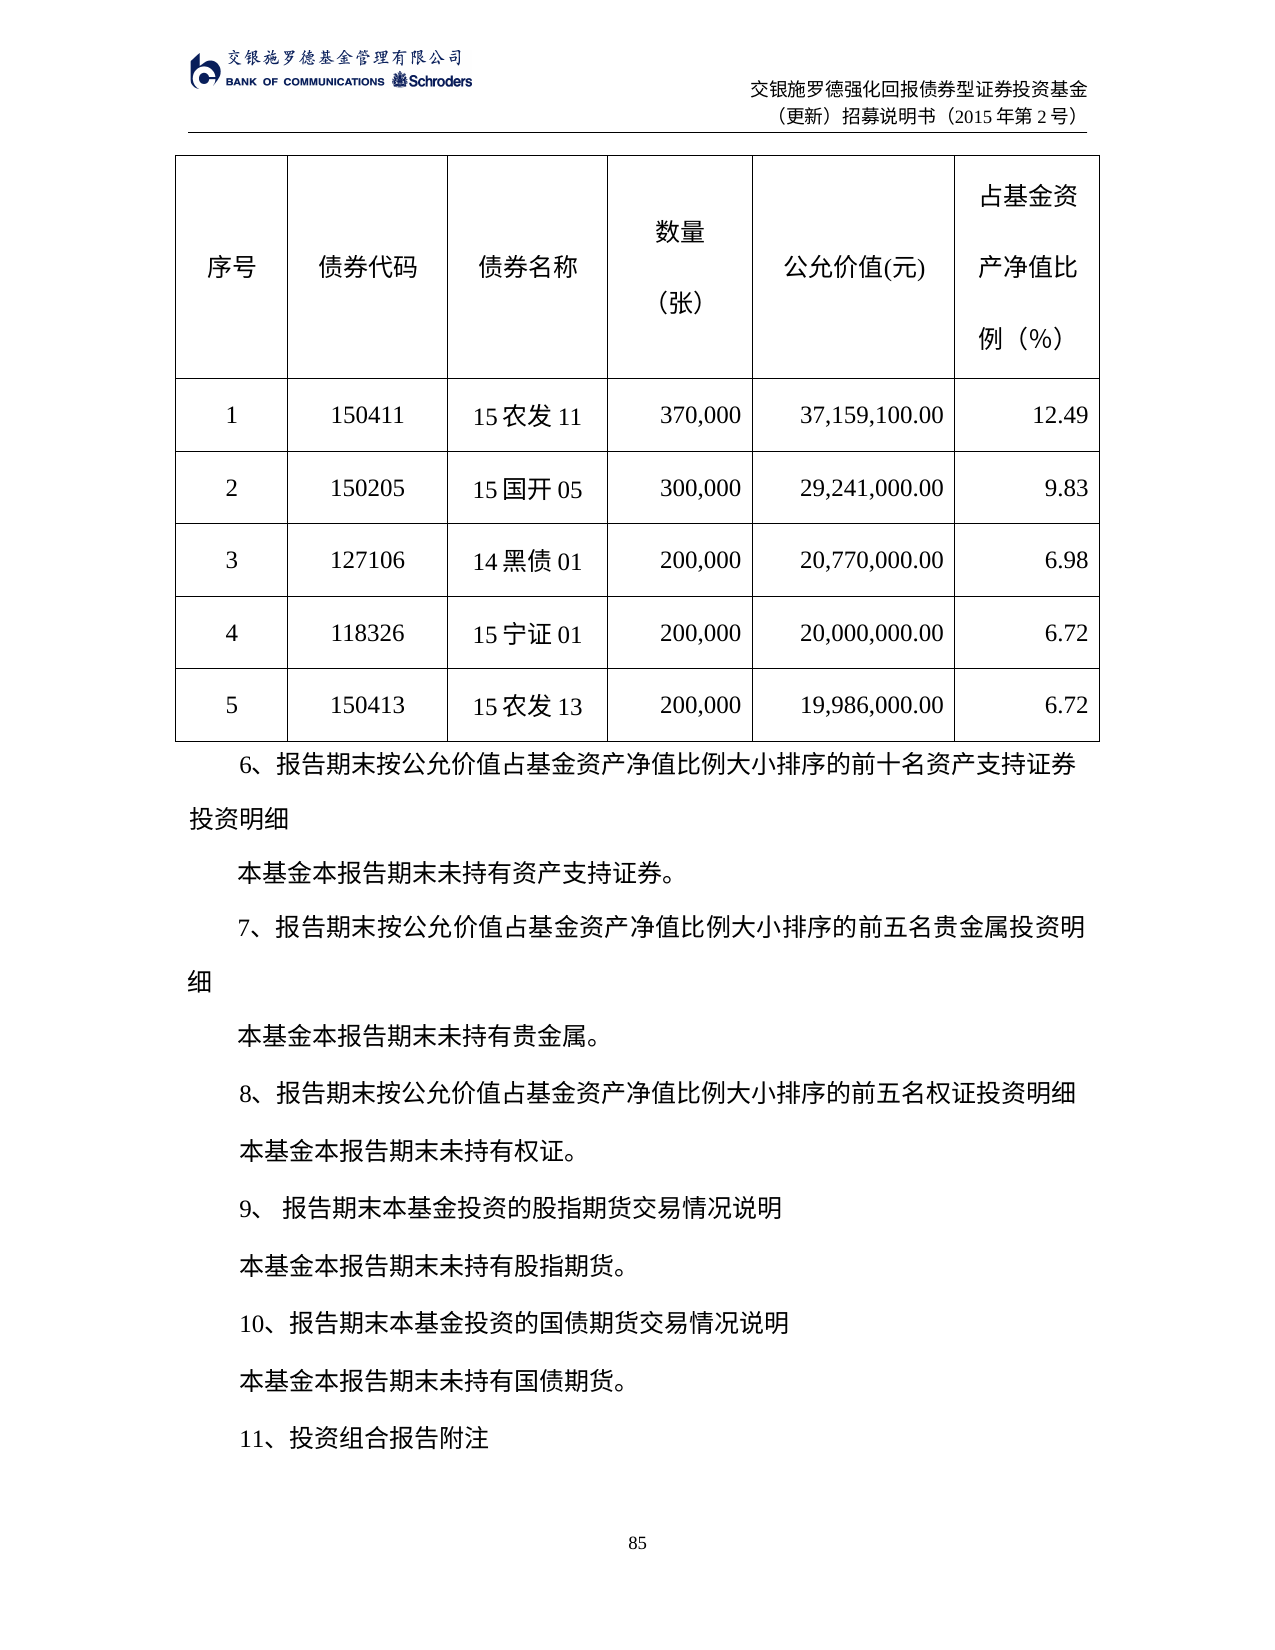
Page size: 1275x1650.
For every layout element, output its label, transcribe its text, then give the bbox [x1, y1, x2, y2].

text 本基金本报告期末未持有国债期货。 [189, 1361, 1087, 1397]
table_cell 118326 [288, 597, 447, 668]
table_cell 150411 [288, 379, 447, 451]
table_cell 4 [176, 597, 287, 668]
table_cell 19,986,000.00 [753, 669, 954, 741]
table_header 占基金资产净值比例（％） [955, 156, 1099, 378]
text 本基金本报告期末未持有权证。 [189, 1131, 1087, 1168]
table_cell 5 [176, 669, 287, 741]
table_cell 15农发11 [448, 379, 607, 451]
table_cell 6.72 [955, 669, 1099, 741]
text 8、报告期末按公允价值占基金资产净值比例大小排序的前五名权证投资明细 [189, 1074, 1087, 1110]
table_cell 20,770,000.00 [753, 524, 954, 596]
table_cell 29,241,000.00 [753, 452, 954, 523]
table_header 公允价值(元) [753, 156, 954, 378]
table_cell 150205 [288, 452, 447, 523]
text 7、报告期末按公允价值占基金资产净值比例大小排序的前五名贵金属投资明细 [187, 908, 1087, 998]
table_cell 3 [176, 524, 287, 596]
table_cell 15农发13 [448, 669, 607, 741]
table_cell 150413 [288, 669, 447, 741]
table_cell 15宁证01 [448, 597, 607, 668]
table_cell 200,000 [608, 669, 752, 741]
table_cell 14黑债01 [448, 524, 607, 596]
text 本基金本报告期末未持有资产支持证券。 [187, 853, 1087, 890]
table_cell 370,000 [608, 379, 752, 451]
text 本基金本报告期末未持有贵金属。 [187, 1017, 1087, 1053]
picture [190, 50, 472, 89]
table_cell 37,159,100.00 [753, 379, 954, 451]
table_header 债券名称 [448, 156, 607, 378]
table_cell 20,000,000.00 [753, 597, 954, 668]
table_cell 300,000 [608, 452, 752, 523]
table_header 数量（张） [608, 156, 752, 378]
table_cell 200,000 [608, 597, 752, 668]
table_cell 1 [176, 379, 287, 451]
table_cell 9.83 [955, 452, 1099, 523]
table_cell 127106 [288, 524, 447, 596]
table_header 序号 [176, 156, 287, 378]
table_header 债券代码 [288, 156, 447, 378]
table_cell 6.98 [955, 524, 1099, 596]
table_cell 2 [176, 452, 287, 523]
text 11、投资组合报告附注 [189, 1418, 1087, 1454]
text 10、报告期末本基金投资的国债期货交易情况说明 [189, 1303, 1087, 1340]
table_cell 12.49 [955, 379, 1099, 451]
text 本基金本报告期末未持有股指期货。 [189, 1246, 1087, 1282]
table_cell 15国开05 [448, 452, 607, 523]
table_cell 6.72 [955, 597, 1099, 668]
text 6、报告期末按公允价值占基金资产净值比例大小排序的前十名资产支持证券投资明细 [189, 745, 1087, 835]
table_cell 200,000 [608, 524, 752, 596]
text 9、 报告期末本基金投资的股指期货交易情况说明 [189, 1189, 1087, 1225]
